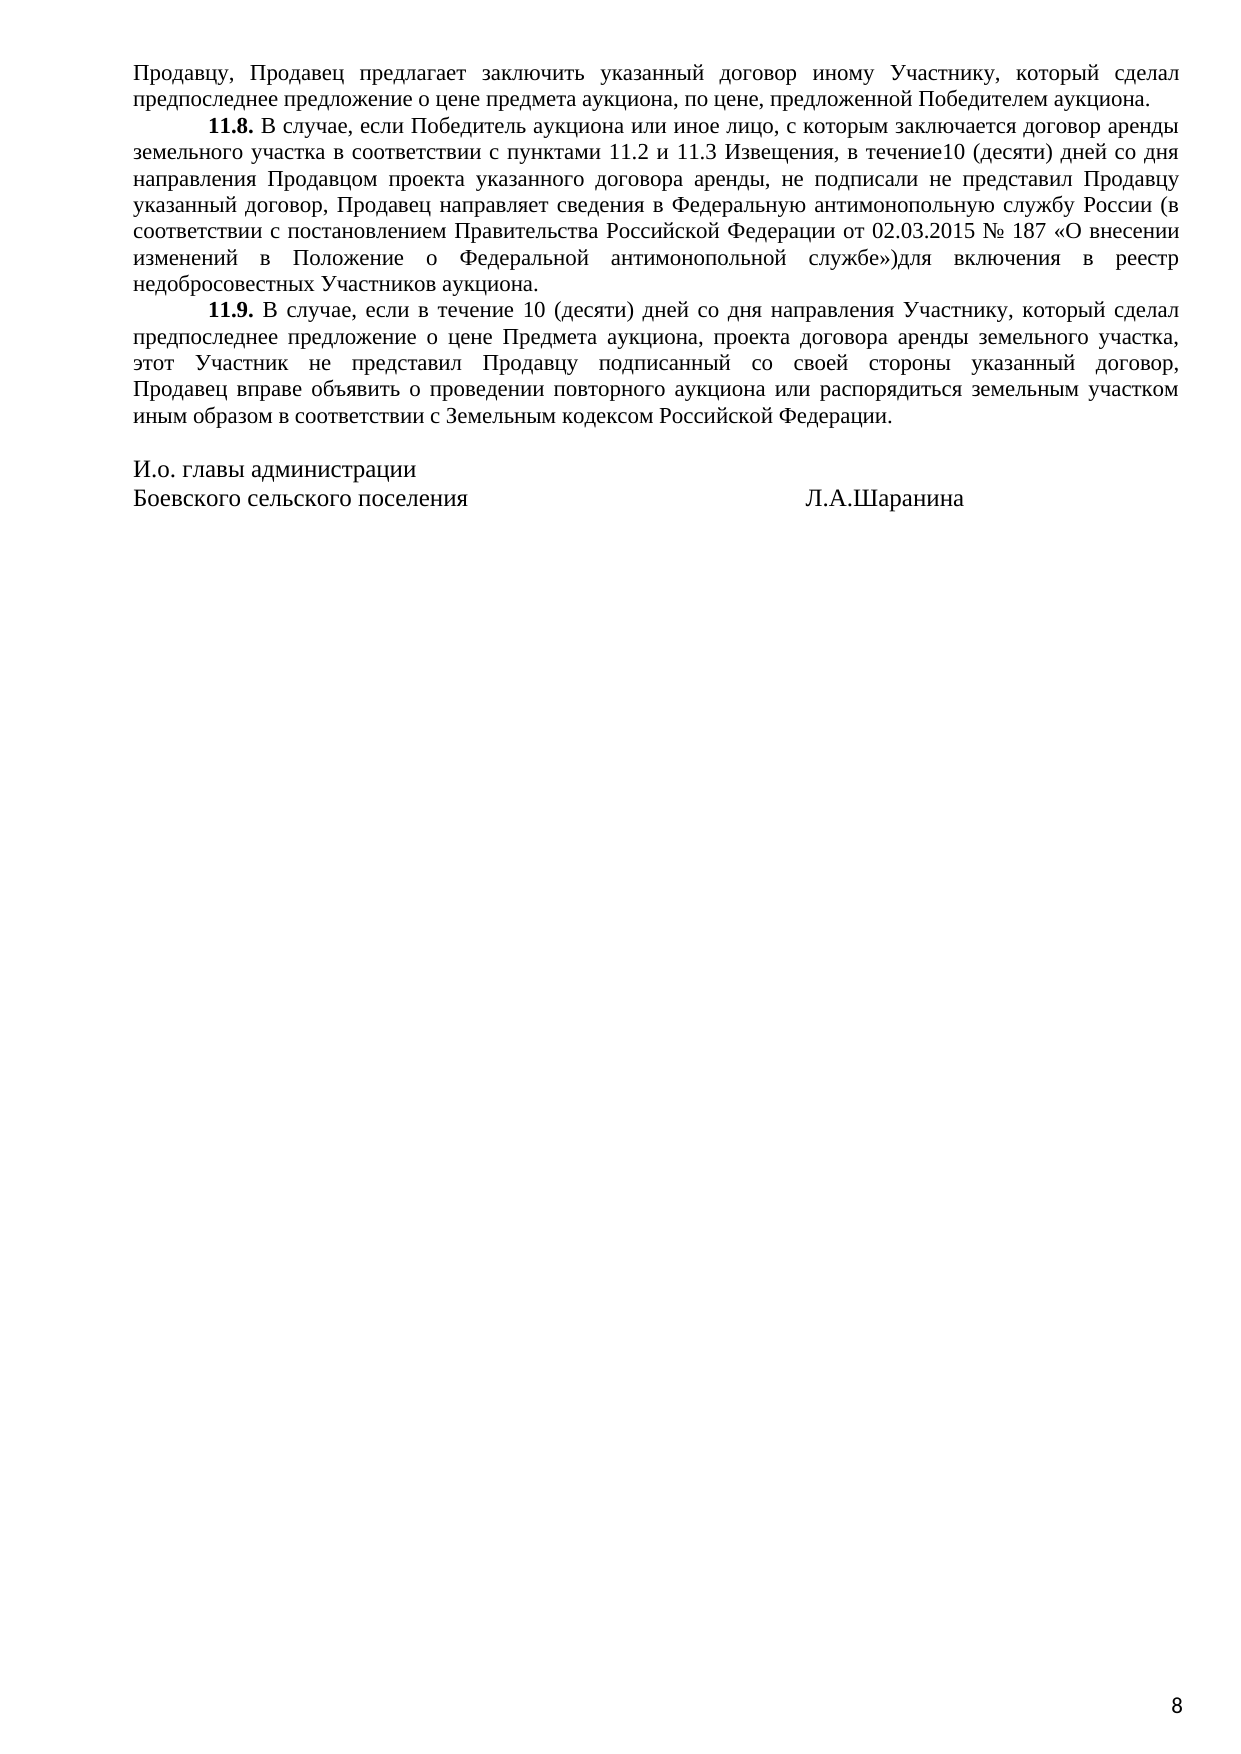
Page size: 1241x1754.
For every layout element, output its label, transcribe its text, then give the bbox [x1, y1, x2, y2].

text И.о. главы администрации [133, 454, 1181, 483]
text 11.9. В случае, если в течение 10 (десяти) дней со дня направления Участнику, который сделал предпоследнее предложение о цене Предмета аукциона, проекта договора аренды земельного участка, этот Участник не представил Продавцу подписанный со своей стороны указанный договор, Продавец вправе объявить о проведении повторного аукциона или распорядиться земельным участком иным образом в соответствии с Земельным кодексом Российской Федерации. [133, 296, 1181, 428]
text 11.8. В случае, если Победитель аукциона или иное лицо, с которым заключается договор аренды земельного участка в соответствии с пунктами 11.2 и 11.3 Извещения, в течение10 (десяти) дней со дня направления Продавцом проекта указанного договора аренды, не подписали не представил Продавцу указанный договор, Продавец направляет сведения в Федеральную антимонопольную службу России (в соответствии с постановлением Правительства Российской Федерации от 02.03.2015 № 187 «О внесении изменений в Положение о Федеральной антимонопольной службе»)для включения в реестр недобросовестных Участников аукциона. [133, 112, 1181, 296]
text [133, 59, 1181, 112]
text Боевского сельского поселения Л.А.Шаранина [133, 483, 1181, 512]
